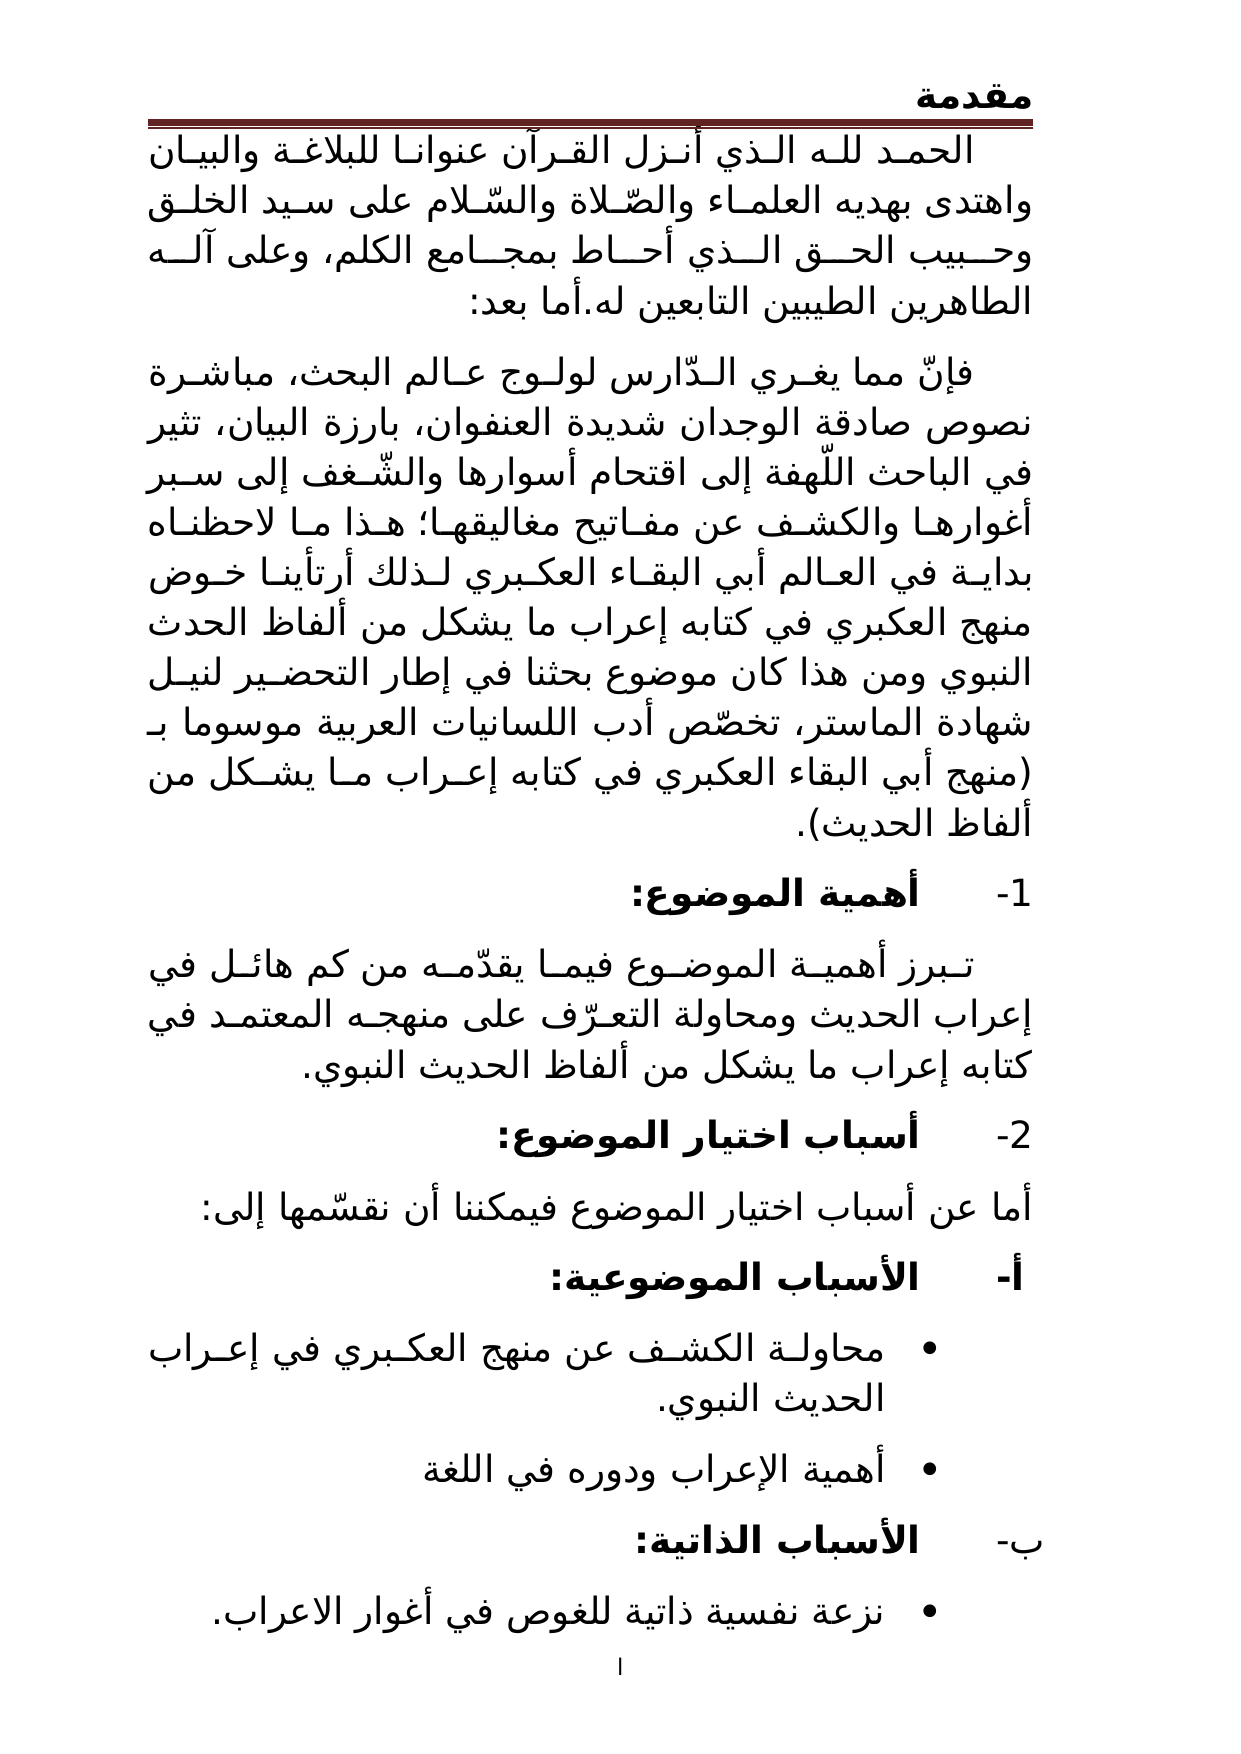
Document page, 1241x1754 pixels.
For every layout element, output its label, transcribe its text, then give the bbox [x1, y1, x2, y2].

list الأسباب الذاتية: [148, 1519, 996, 1563]
list نزعة نفسية ذاتية للغوص في أغوار الاعراب. [148, 1590, 923, 1633]
list أهمية الإعراب ودوره في اللغة [148, 1448, 923, 1492]
list أهمية الموضوع: [148, 872, 996, 916]
list محاولة الكشف عن منهج العكبري في إعراب الحديث النبوي. [148, 1327, 923, 1421]
text فإنّ مما يغري الدّارس لولوج عالم البحث، مباشرة نصوص صادقة الوجدان شديدة العنفوان، بارزة البيان، تثير في الباحث اللّهفة إلى اقتحام أسوارها والشّغف إلى سبر أغوارها والكشف عن مفاتيح مغاليقها؛ هذا ما لاحظناه بداية في العالم أبي البقاء العكبري لذلك أرتأينا خوض منهج العكبري في كتابه إعراب ما يشكل من ألفاظ الحدث النبوي ومن هذا كان موضوع بحثنا في إطار التحضير لنيل شهادة الماستر، تخصّص أدب اللسانيات العربية موسوما بـ (منهج أبي البقاء العكبري في كتابه إعراب ما يشكل من ألفاظ الحديث). [148, 350, 1033, 845]
text أما عن أسباب اختيار الموضوع فيمكننا أن نقسّمها إلى: [148, 1185, 1033, 1229]
list أسباب اختيار الموضوع: [148, 1114, 996, 1158]
list الأسباب الموضوعية: [148, 1256, 996, 1300]
text تبرز أهمية الموضوع فيما يقدّمه من كم هائل في إعراب الحديث ومحاولة التعرّف على منهجه المعتمد في كتابه إعراب ما يشكل من ألفاظ الحديث النبوي. [148, 943, 1033, 1087]
text الحمد لله الذي أنزل القرآن عنوانا للبلاغة والبيان واهتدى بهديه العلماء والصّلاة والسّلام على سيد الخلق وحبيب الحق الذي أحاط بمجامع الكلم، وعلى آله الطاهرين الطيبين التابعين له.أما بعد: [148, 129, 1033, 323]
